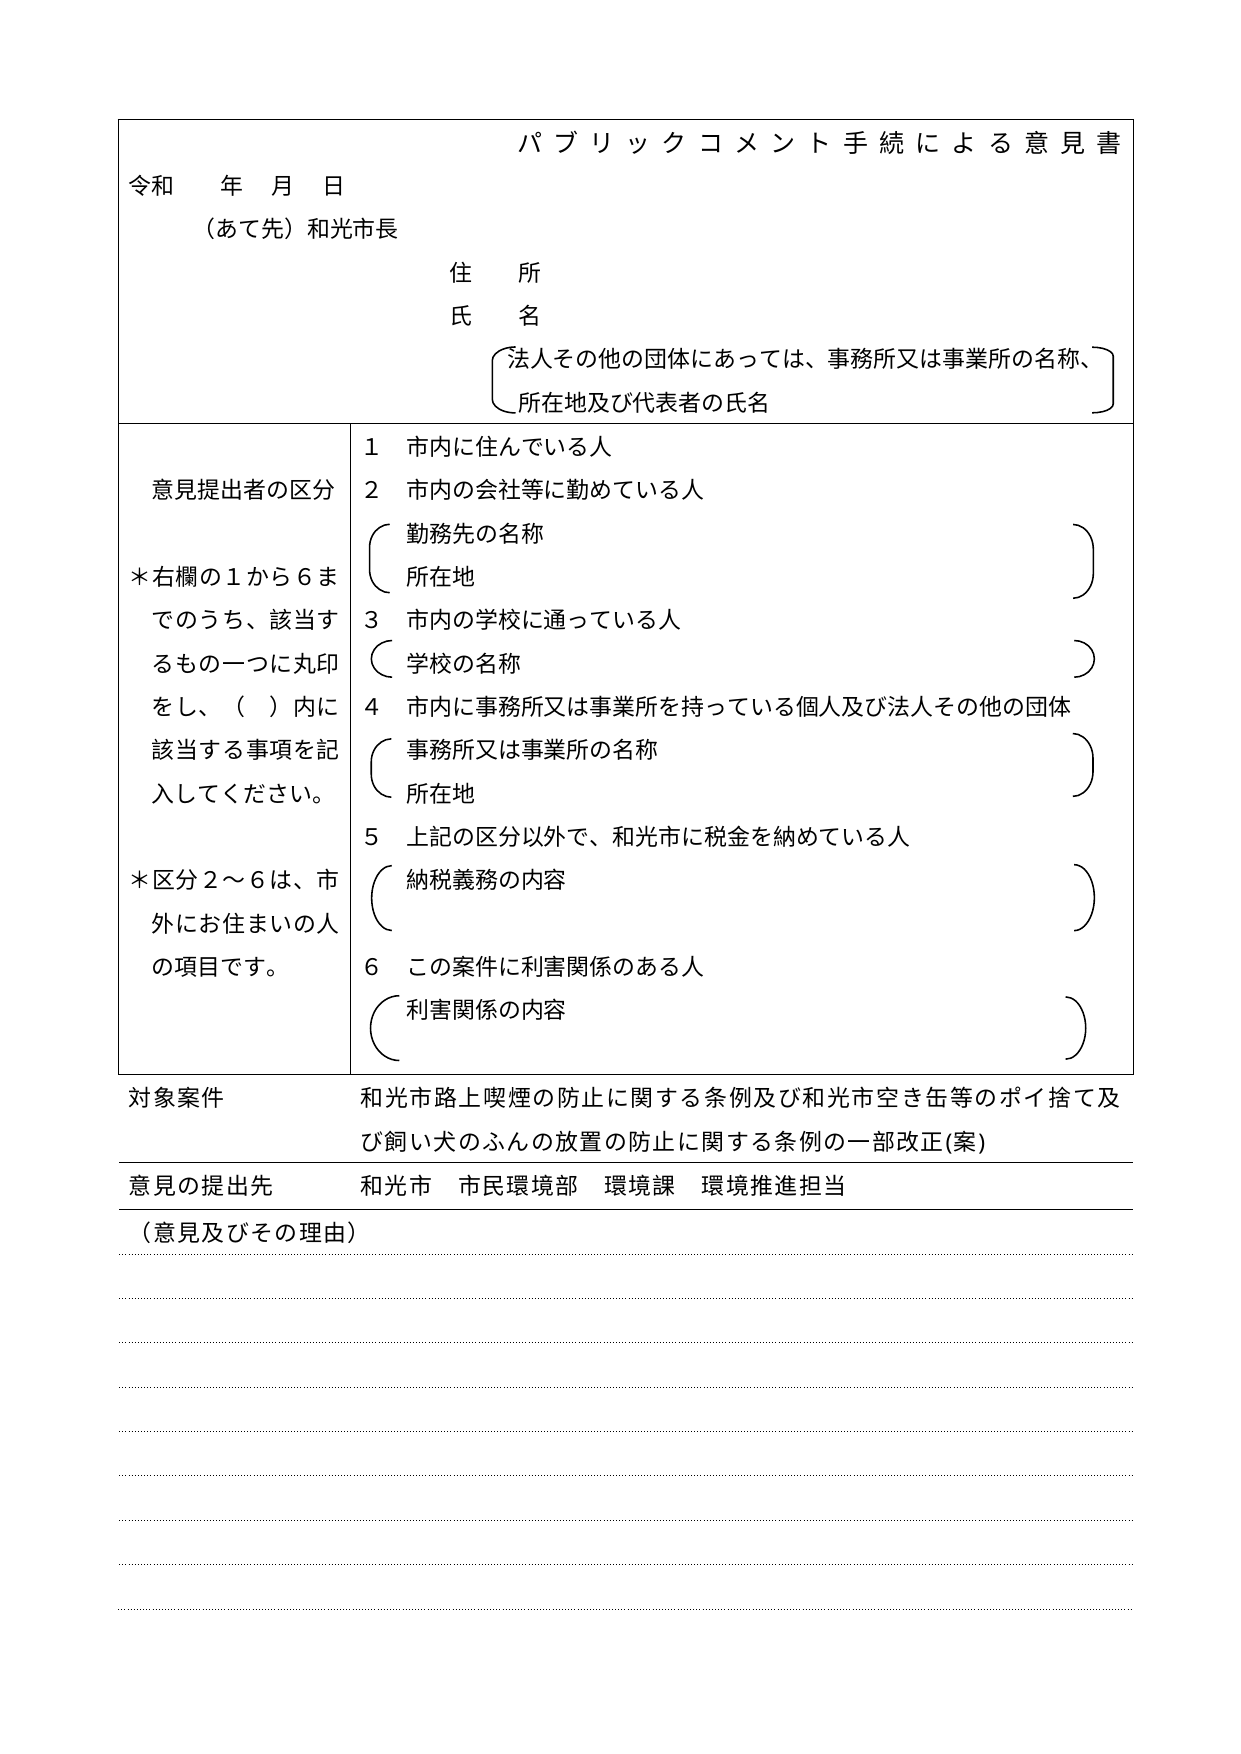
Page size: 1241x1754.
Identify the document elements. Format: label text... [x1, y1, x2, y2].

table_cell 対象案件 [118, 1075, 350, 1162]
table_cell （意見及びその理由） [118, 1209, 1134, 1253]
table_cell [118, 1387, 1134, 1431]
table_cell [118, 1342, 1134, 1387]
table_cell 意見提出者の区分 ＊右欄の１から６までのうち、該当するもの一つに丸印をし、（ ）内に該当する事項を記入してください。 ＊区分２～６は、市外にお住まいの人の項目です。 [119, 424, 350, 1074]
table_cell [118, 1564, 1134, 1608]
table_cell [118, 1475, 1134, 1520]
table_cell [118, 1431, 1134, 1475]
table_cell [118, 1520, 1134, 1564]
table_header パブリックコメント手続による意見書 令和 年 月 日 （あて先）和光市長 住 所 氏 名 法人その他の団体にあっては、事務所又は事業所の名称、 所在地及び代表者の氏名 [119, 120, 1133, 423]
table_cell [118, 1298, 1134, 1342]
table_cell 和光市路上喫煙の防止に関する条例及び和光市空き缶等のポイ捨て及び飼い犬のふんの放置の防止に関する条例の一部改正(案) [350, 1075, 1134, 1162]
table_cell 和光市 市民環境部 環境課 環境推進担当 [350, 1162, 1134, 1209]
table_cell 意見の提出先 [118, 1162, 350, 1209]
table_cell [118, 1254, 1134, 1298]
table_cell １ 市内に住んでいる人 ２ 市内の会社等に勤めている人 勤務先の名称 所在地 ３ 市内の学校に通っている人 学校の名称 ４ 市内に事務所又は事業所を持っている個人及び法人その他の団体 事務所又は事業所の名称 所在地 ５ 上記の区分以外で、和光市に税金を納めている人 納税義務の内容 ６ この案件に利害関係のある人 利害関係の内容 [351, 424, 1133, 1074]
